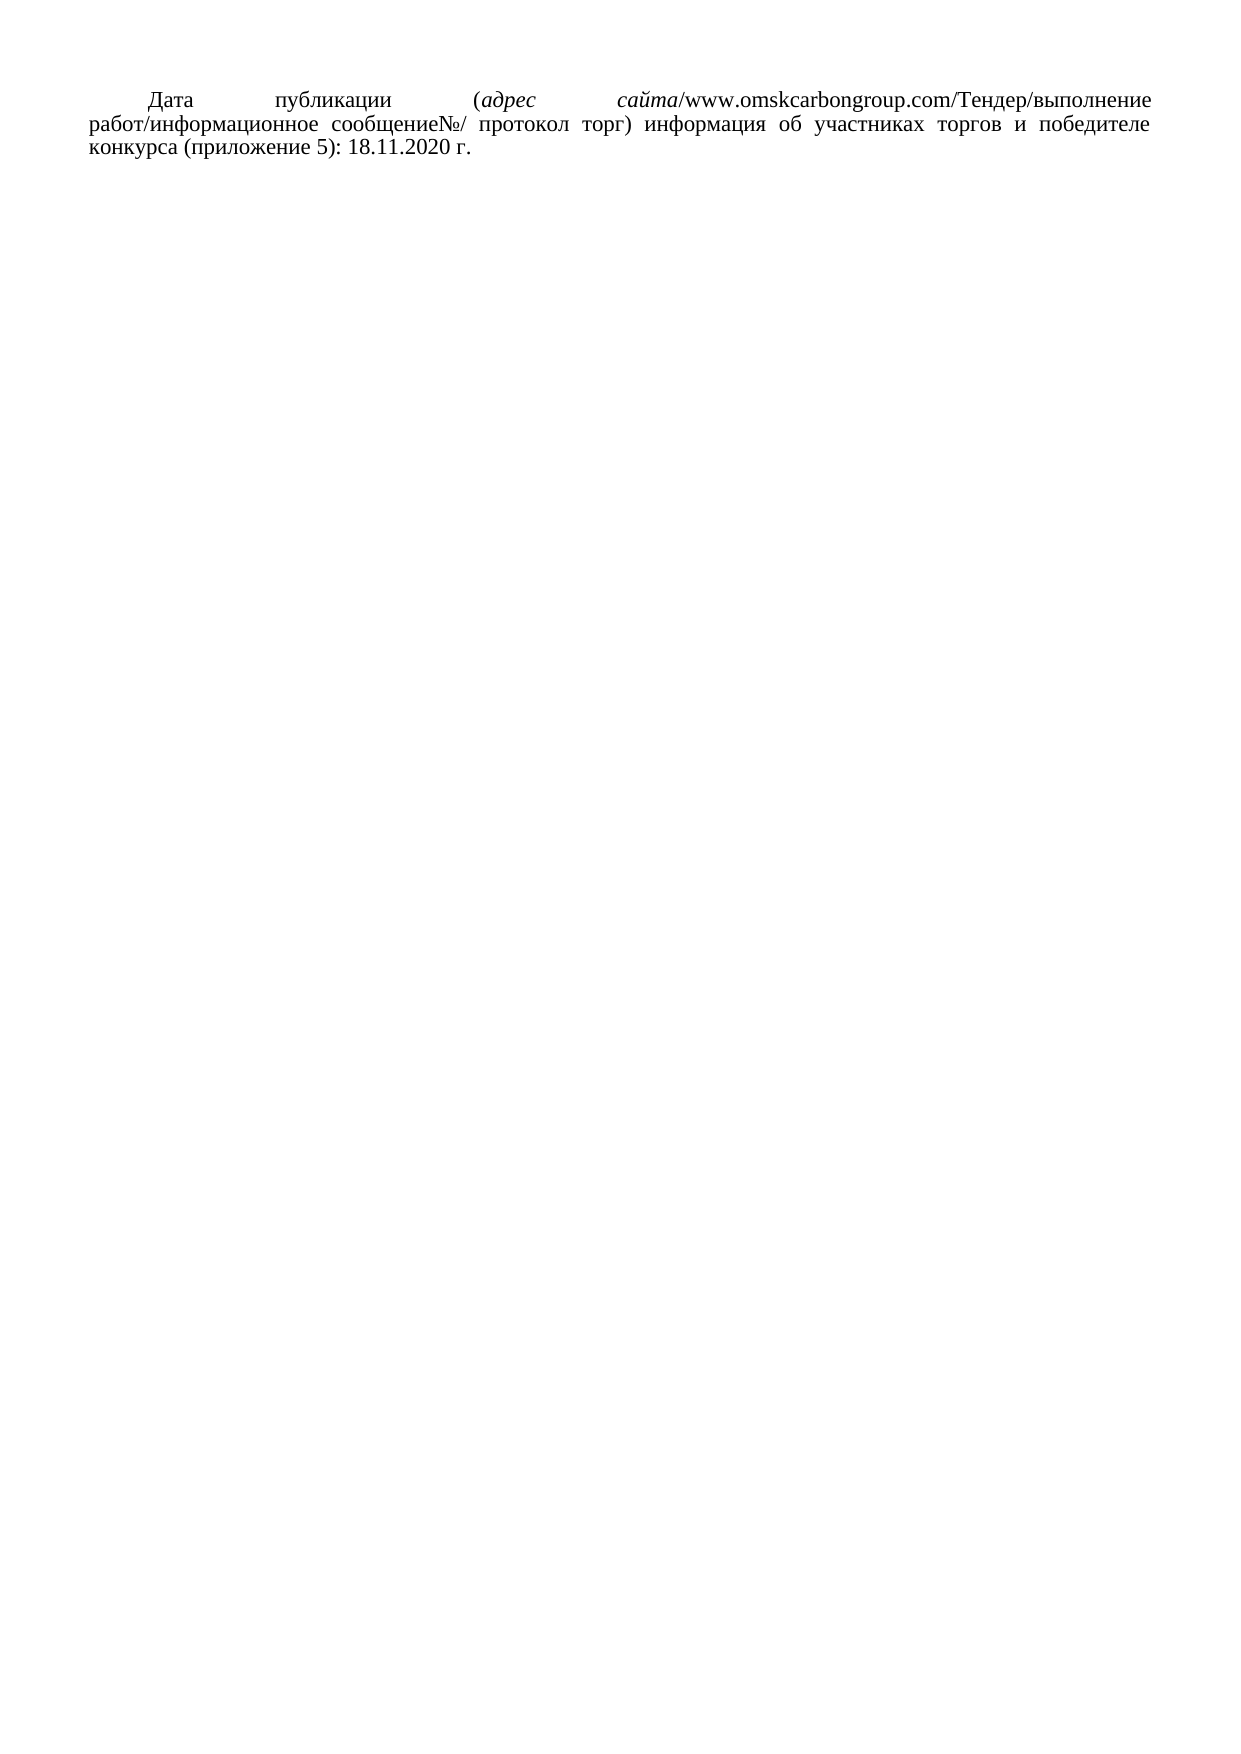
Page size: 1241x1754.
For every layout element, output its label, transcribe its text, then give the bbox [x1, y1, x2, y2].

text Дата публикации (адрес сайта/www.omskcarbongroup.com/Тендер/выполнение работ/информационное сообщение№/ протокол торг) информация об участниках торгов и победителе конкурса (приложение 5): 18.11.2020 г. [89, 89, 1152, 159]
